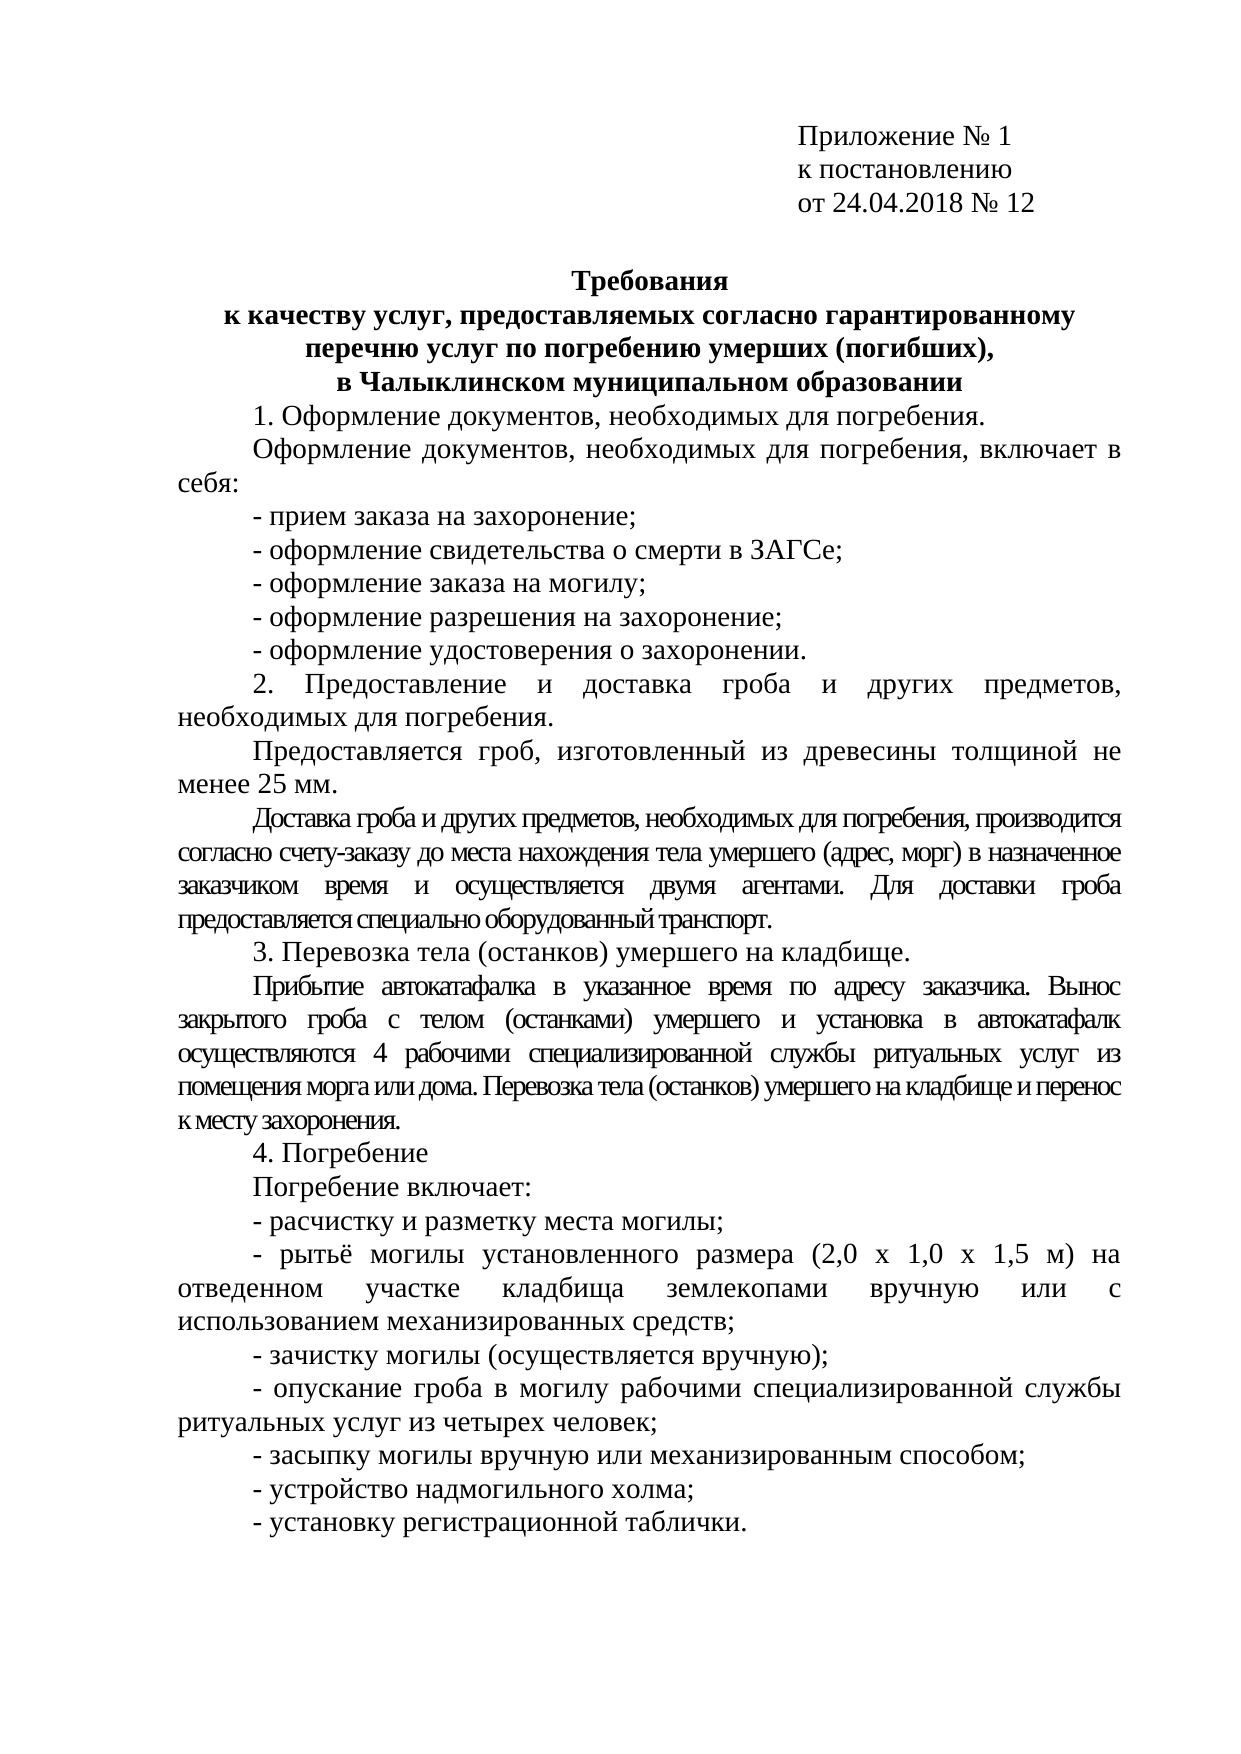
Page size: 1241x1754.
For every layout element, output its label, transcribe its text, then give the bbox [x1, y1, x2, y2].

text - устройство надмогильного холма; [177, 1471, 1122, 1504]
text - оформление свидетельства о смерти в ЗАГСе; [177, 532, 1122, 565]
text - оформление заказа на могилу; [177, 565, 1122, 599]
text Погребение включает: [177, 1169, 1122, 1203]
text 2. Предоставление и доставка гроба и других предметов, необходимых для погребения. [177, 666, 1122, 733]
text Доставка гроба и других предметов, необходимых для погребения, производится согласно счету-заказу до места нахождения тела умершего (адрес, морг) в назначенное заказчиком время и осуществляется двумя агентами. Для доставки гроба предоставляется специально оборудованный транспорт. [177, 800, 1122, 934]
text Предоставляется гроб, изготовленный из древесины толщиной не менее 25 мм. [177, 733, 1122, 800]
text - прием заказа на захоронение; [177, 498, 1122, 532]
text - расчистку и разметку места могилы; [177, 1203, 1122, 1236]
text - опускание гроба в могилу рабочими специализированной службы ритуальных услуг из четырех человек; [177, 1370, 1122, 1437]
text - рытьё могилы установленного размера (2,0 х 1,0 х 1,5 м) на отведенном участке кладбища землекопами вручную или с использованием механизированных средств; [177, 1236, 1122, 1337]
text - оформление удостоверения о захоронении. [177, 632, 1122, 666]
text 4. Погребение [177, 1136, 1122, 1169]
text 1. Оформление документов, необходимых для погребения. [177, 398, 1122, 431]
text 3. Перевозка тела (останков) умершего на кладбище. [177, 934, 1122, 968]
text - зачистку могилы (осуществляется вручную); [177, 1337, 1122, 1370]
text Оформление документов, необходимых для погребения, включает в себя: [177, 431, 1122, 498]
text - засыпку могилы вручную или механизированным способом; [177, 1437, 1122, 1471]
text - установку регистрационной таблички. [177, 1504, 1122, 1538]
text к постановлению [177, 152, 1122, 185]
text - оформление разрешения на захоронение; [177, 599, 1122, 632]
text от 24.04.2018 № 12 [177, 185, 1122, 219]
text Приложение № 1 [177, 118, 1122, 152]
text Прибытие автокатафалка в указанное время по адресу заказчика. Вынос закрытого гроба с телом (останками) умершего и установка в автокатафалк осуществляются 4 рабочими специализированной службы ритуальных услуг из помещения морга или дома. Перевозка тела (останков) умершего на кладбище и перенос к месту захоронения. [177, 968, 1122, 1136]
text в Чалыклинском муниципальном образовании [177, 364, 1122, 398]
text Требования к качеству услуг, предоставляемых согласно гарантированному перечню услуг по погребению умерших (погибших), [177, 263, 1122, 364]
